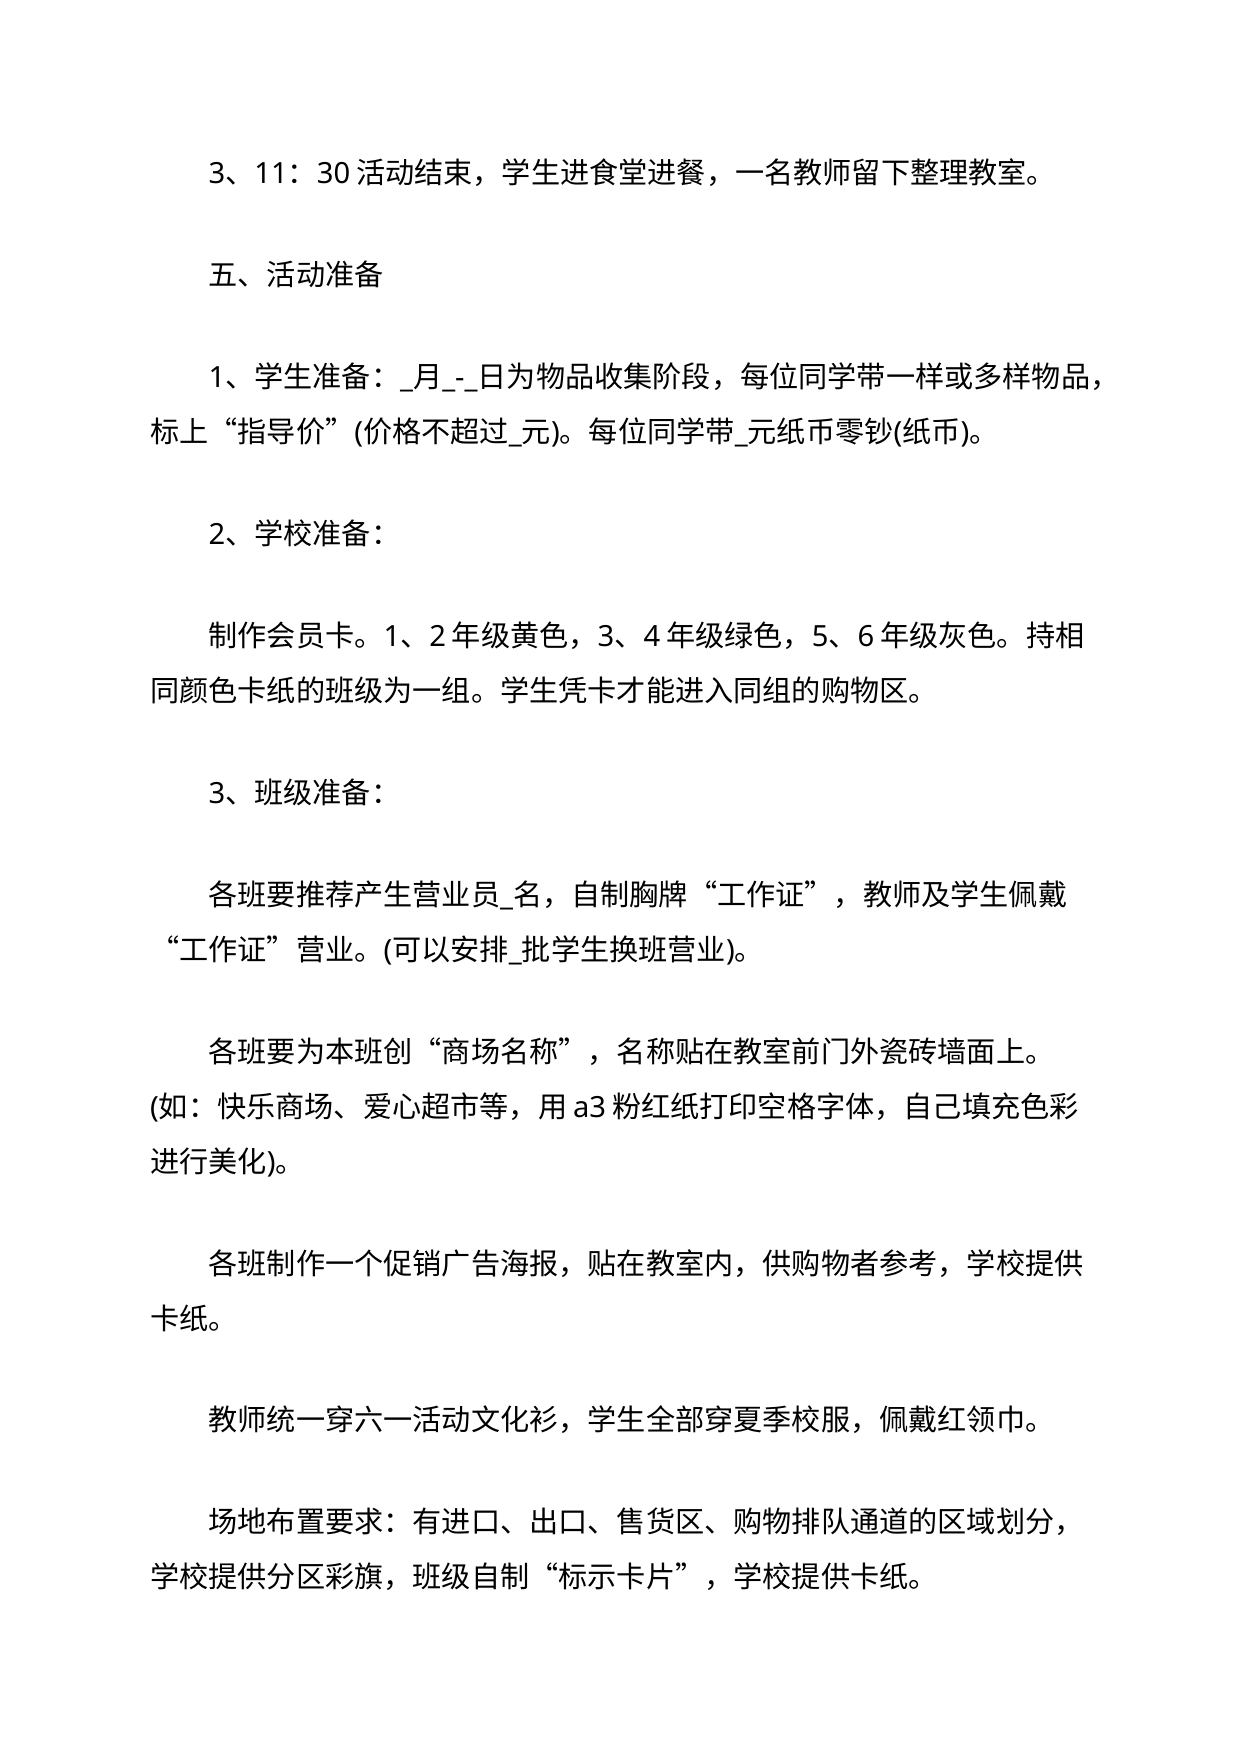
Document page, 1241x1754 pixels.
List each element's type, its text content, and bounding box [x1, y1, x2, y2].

text 制作会员卡。1、2年级黄色，3、4年级绿色，5、6年级灰色。持相同颜色卡纸的班级为一组。学生凭卡才能进入同组的购物区。 [150, 613, 1090, 710]
text 1、学生准备：_月_-_日为物品收集阶段，每位同学带一样或多样物品，标上“指导价”(价格不超过_元)。每位同学带_元纸币零钞(纸币)。 [150, 354, 1090, 451]
text 各班要推荐产生营业员_名，自制胸牌“工作证”，教师及学生佩戴“工作证”营业。(可以安排_批学生换班营业)。 [150, 871, 1090, 969]
text 2、学校准备： [150, 511, 1090, 553]
text 五、活动准备 [150, 252, 1090, 294]
text 各班要为本班创“商场名称”，名称贴在教室前门外瓷砖墙面上。(如：快乐商场、爱心超市等，用a3粉红纸打印空格字体，自己填充色彩进行美化)。 [150, 1028, 1090, 1181]
text 3、班级准备： [150, 769, 1090, 812]
text 场地布置要求：有进口、出口、售货区、购物排队通道的区域划分，学校提供分区彩旗，班级自制“标示卡片”，学校提供卡纸。 [150, 1499, 1090, 1596]
text 3、11：30活动结束，学生进食堂进餐，一名教师留下整理教室。 [150, 150, 1090, 192]
text 各班制作一个促销广告海报，贴在教室内，供购物者参考，学校提供卡纸。 [150, 1240, 1090, 1337]
text 教师统一穿六一活动文化衫，学生全部穿夏季校服，佩戴红领巾。 [150, 1397, 1090, 1439]
